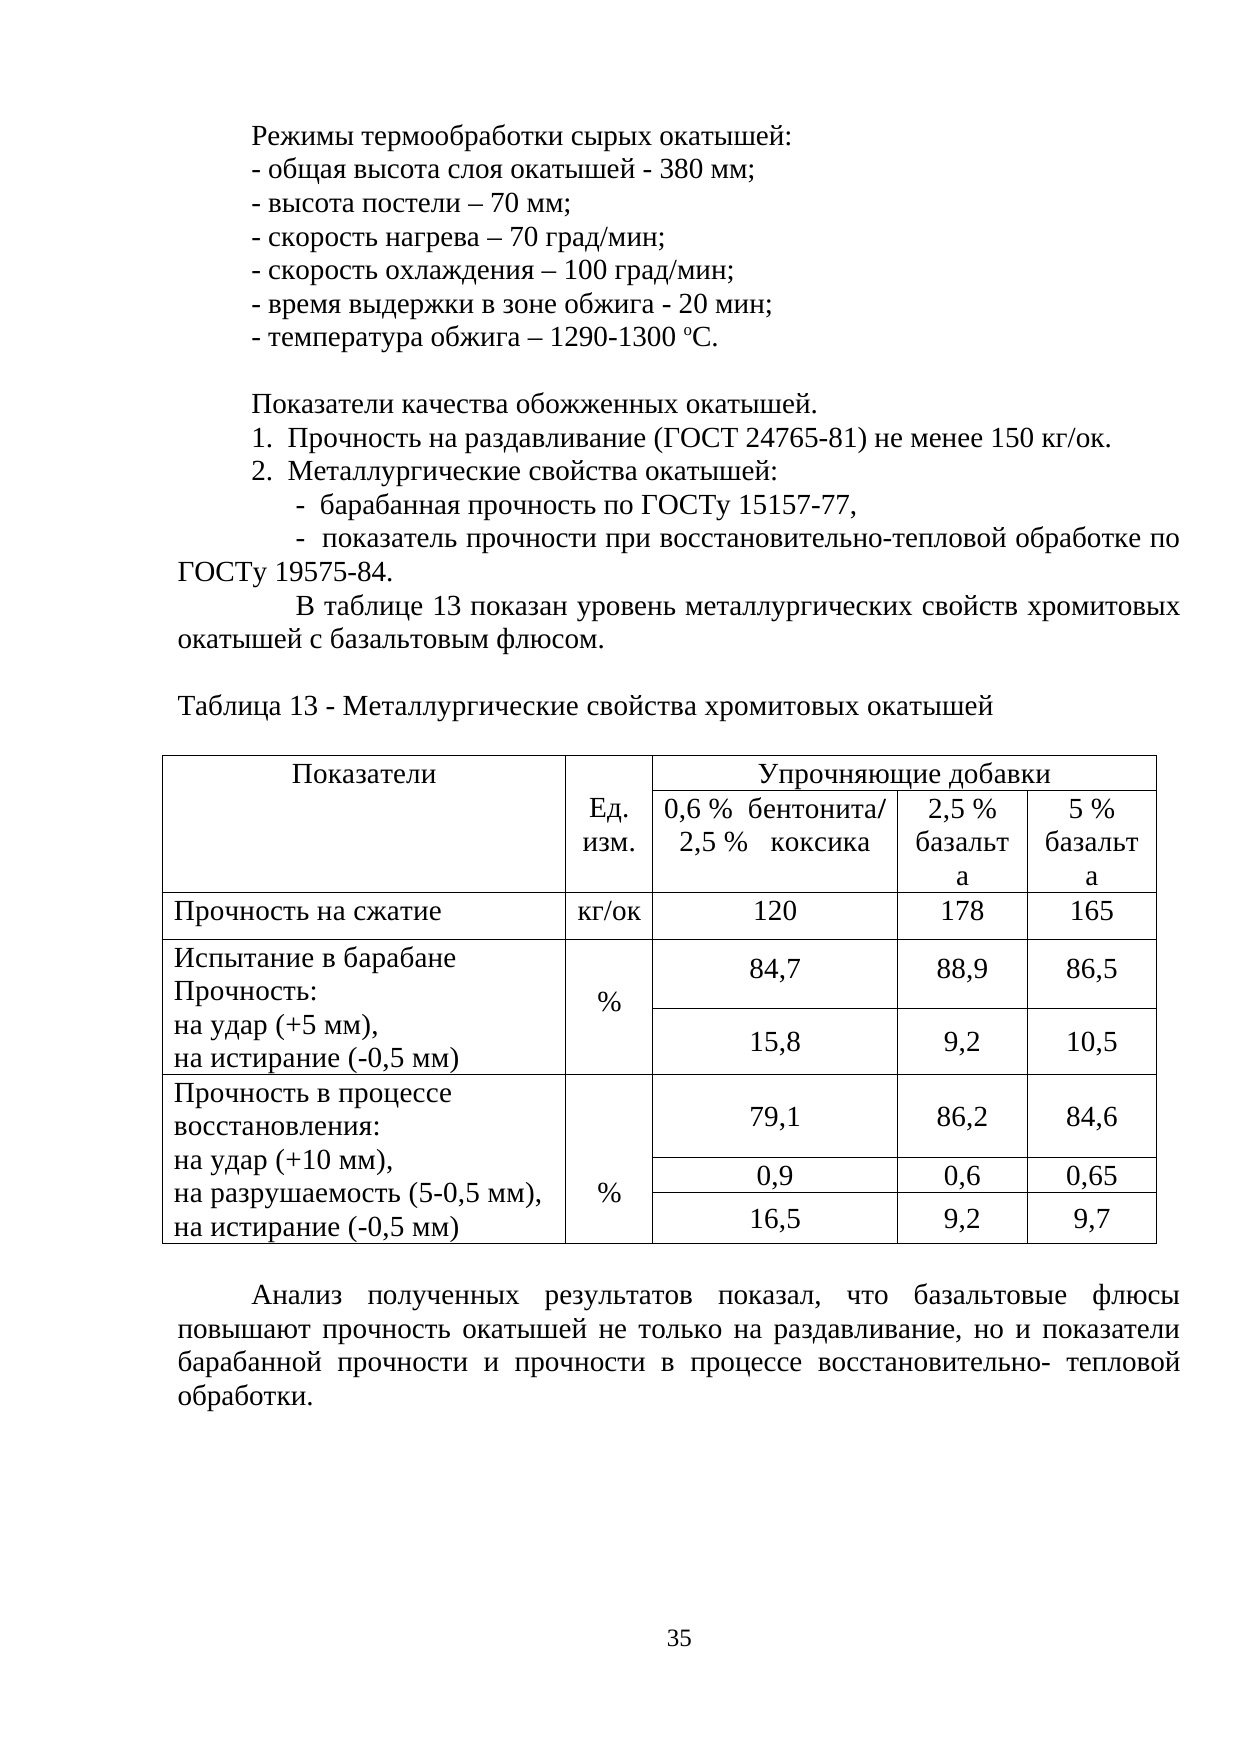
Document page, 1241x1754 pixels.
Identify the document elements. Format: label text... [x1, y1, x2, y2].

table_cell % [566, 1075, 652, 1243]
table_cell Испытание в барабане Прочность: на удар (+5 мм), на истирание (-0,5 мм) [163, 940, 565, 1074]
table_cell Прочность в процессе восстановления: на удар (+10 мм), на разрушаемость (5-0,5 мм), на истирание (-0,5 мм) [163, 1075, 565, 1243]
table_cell 84,6 [1028, 1075, 1156, 1157]
text 1. Прочность на раздавливание (ГОСТ 24765-81) не менее 150 кг/ок. [177, 420, 1181, 453]
table_cell 15,8 [653, 1009, 897, 1074]
text В таблице 13 показан уровень металлургических свойств хромитовых окатышей с базальтовым флюсом. [177, 588, 1181, 655]
table_cell 9,2 [898, 1193, 1027, 1243]
text - общая высота слоя окатышей - 380 мм; [177, 152, 1181, 185]
text - температура обжига – 1290-1300 оС. [177, 319, 1181, 353]
text - время выдержки в зоне обжига - 20 мин; [177, 286, 1181, 319]
text 2. Металлургические свойства окатышей: [177, 453, 1181, 487]
table_cell 88,9 [898, 940, 1027, 1008]
text Режимы термообработки сырых окатышей: [177, 118, 1181, 152]
table_cell 178 [898, 893, 1027, 939]
table_header Ед. изм. [566, 756, 652, 892]
table_cell 120 [653, 893, 897, 939]
table_cell 9,7 [1028, 1193, 1156, 1243]
table_cell 0,9 [653, 1158, 897, 1192]
table_cell 79,1 [653, 1075, 897, 1157]
table_cell Прочность на сжатие [163, 893, 565, 939]
table_cell 16,5 [653, 1193, 897, 1243]
table_header Упрочняющие добавки [653, 756, 1156, 790]
table_cell 0,6 [898, 1158, 1027, 1192]
table_cell 0,65 [1028, 1158, 1156, 1192]
table_cell 86,2 [898, 1075, 1027, 1157]
text Таблица 13 - Металлургические свойства хромитовых окатышей [177, 688, 1181, 722]
text Анализ полученных результатов показал, что базальтовые флюсы повышают прочность окатышей не только на раздавливание, но и показатели барабанной прочности и прочности в процессе восстановительно- тепловой обработки. [177, 1277, 1181, 1411]
table_cell 9,2 [898, 1009, 1027, 1074]
table_cell 84,7 [653, 940, 897, 1008]
text Показатели качества обожженных окатышей. [177, 386, 1181, 420]
table_cell 5 % базальта [1028, 791, 1156, 892]
table_cell 2,5 % базальта [898, 791, 1027, 892]
table_cell 0,6 % бентонита/ 2,5 % коксика [653, 791, 897, 892]
text - показатель прочности при восстановительно-тепловой обработке по ГОСТу 19575-84. [177, 521, 1181, 588]
text - барабанная прочность по ГОСТу 15157-77, [177, 487, 1181, 521]
text - скорость нагрева – 70 град/мин; [177, 219, 1181, 252]
table_cell % [566, 940, 652, 1074]
table_cell 86,5 [1028, 940, 1156, 1008]
text - скорость охлаждения – 100 град/мин; [177, 252, 1181, 286]
table_cell 165 [1028, 893, 1156, 939]
table_cell 10,5 [1028, 1009, 1156, 1074]
table_header Показатели [163, 756, 565, 892]
table_cell кг/ок [566, 893, 652, 939]
text - высота постели – 70 мм; [177, 185, 1181, 219]
